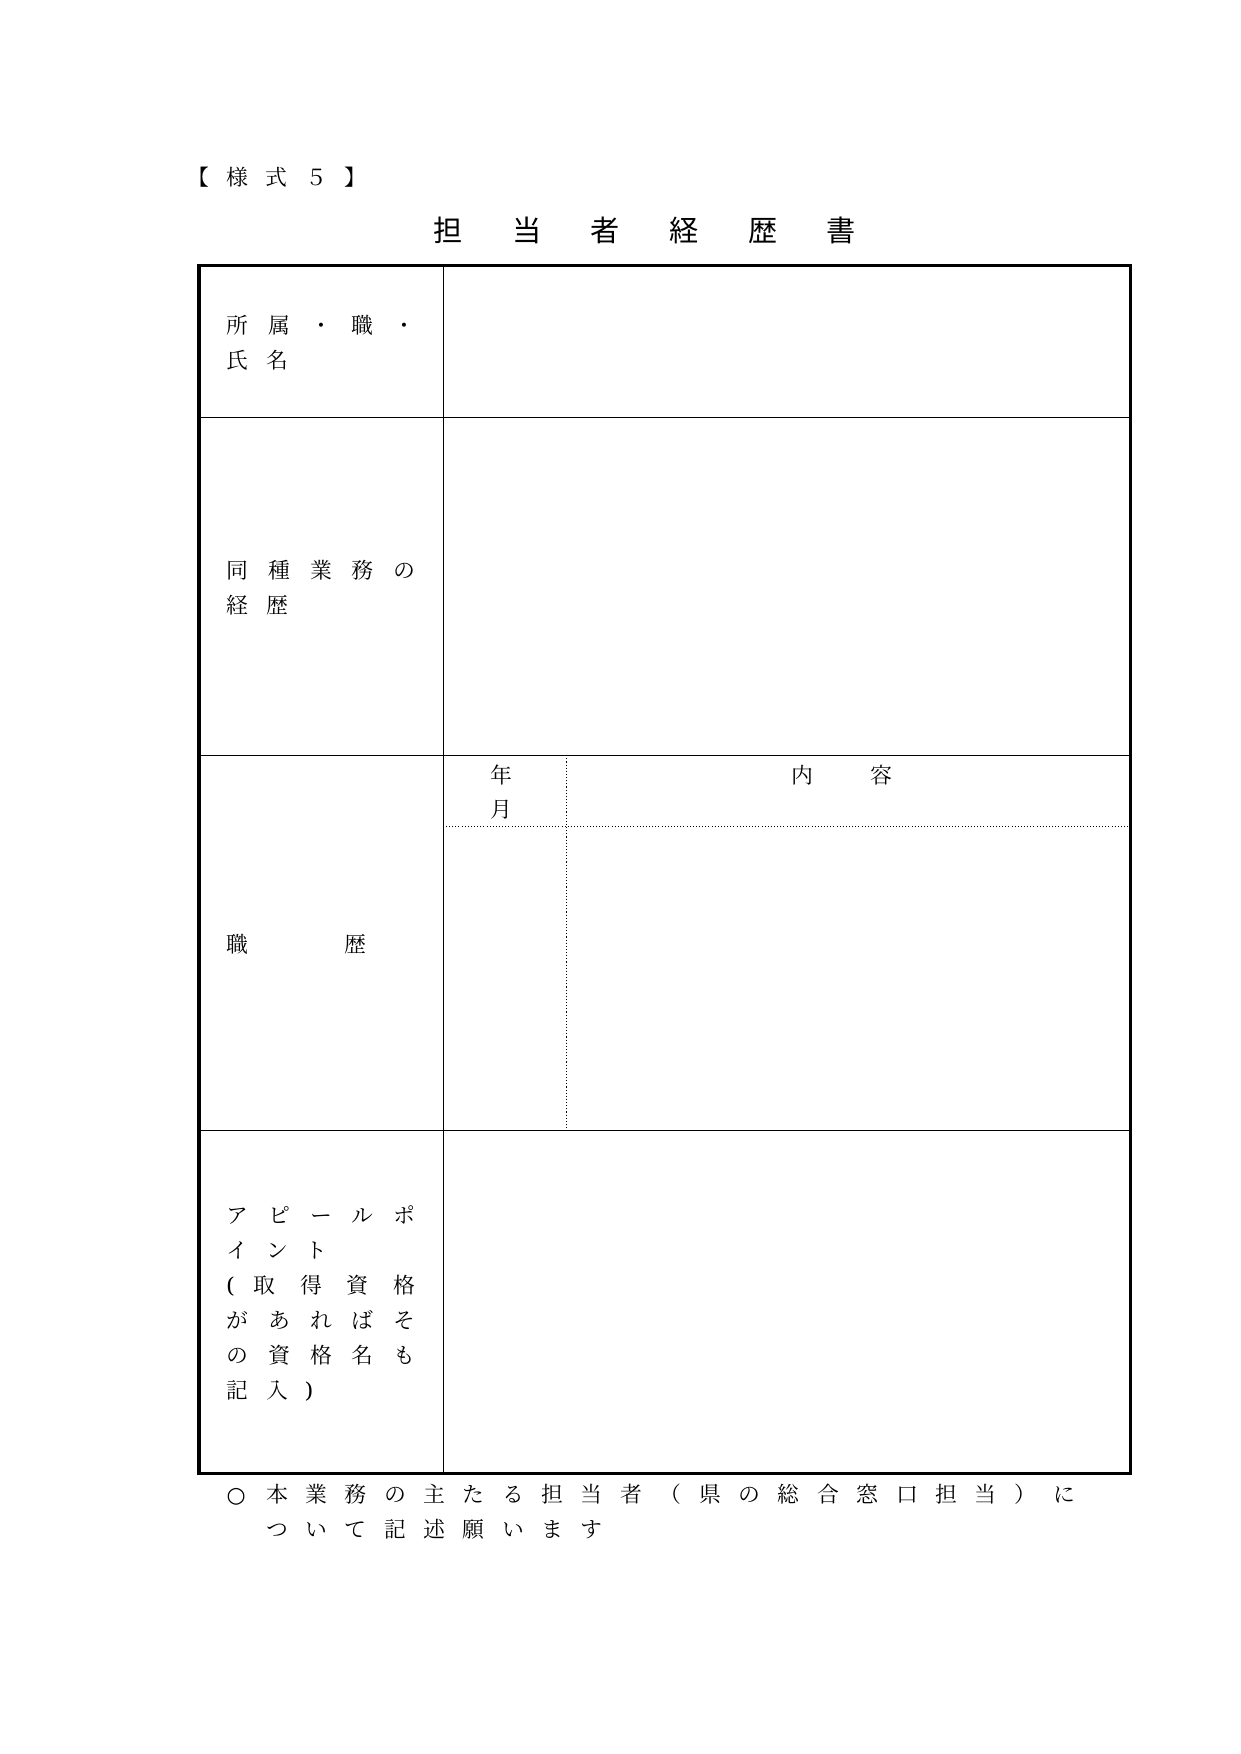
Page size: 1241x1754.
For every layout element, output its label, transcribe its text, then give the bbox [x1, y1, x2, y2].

table_cell 職 歴 [201, 756, 443, 1130]
text 【様式５】 [187, 159, 1112, 194]
table_header [444, 267, 1129, 417]
table_cell 年 月 [444, 756, 567, 826]
table_cell 同種業務の経歴 [201, 418, 443, 755]
table_header 所属・職・氏名 [201, 267, 443, 417]
table_cell 内 容 [567, 756, 1129, 826]
table_cell アピールポイント (取得資格があればその資格名も記入) [201, 1131, 443, 1472]
table_cell [444, 1131, 1129, 1472]
table_cell [444, 418, 1129, 755]
table_cell [567, 826, 1129, 1130]
list 本業務の主たる担当者（県の総合窓口担当）について記述願います [209, 1475, 1112, 1545]
text 担 当 者 経 歴 書 [187, 194, 1112, 264]
table_cell [444, 826, 567, 1130]
